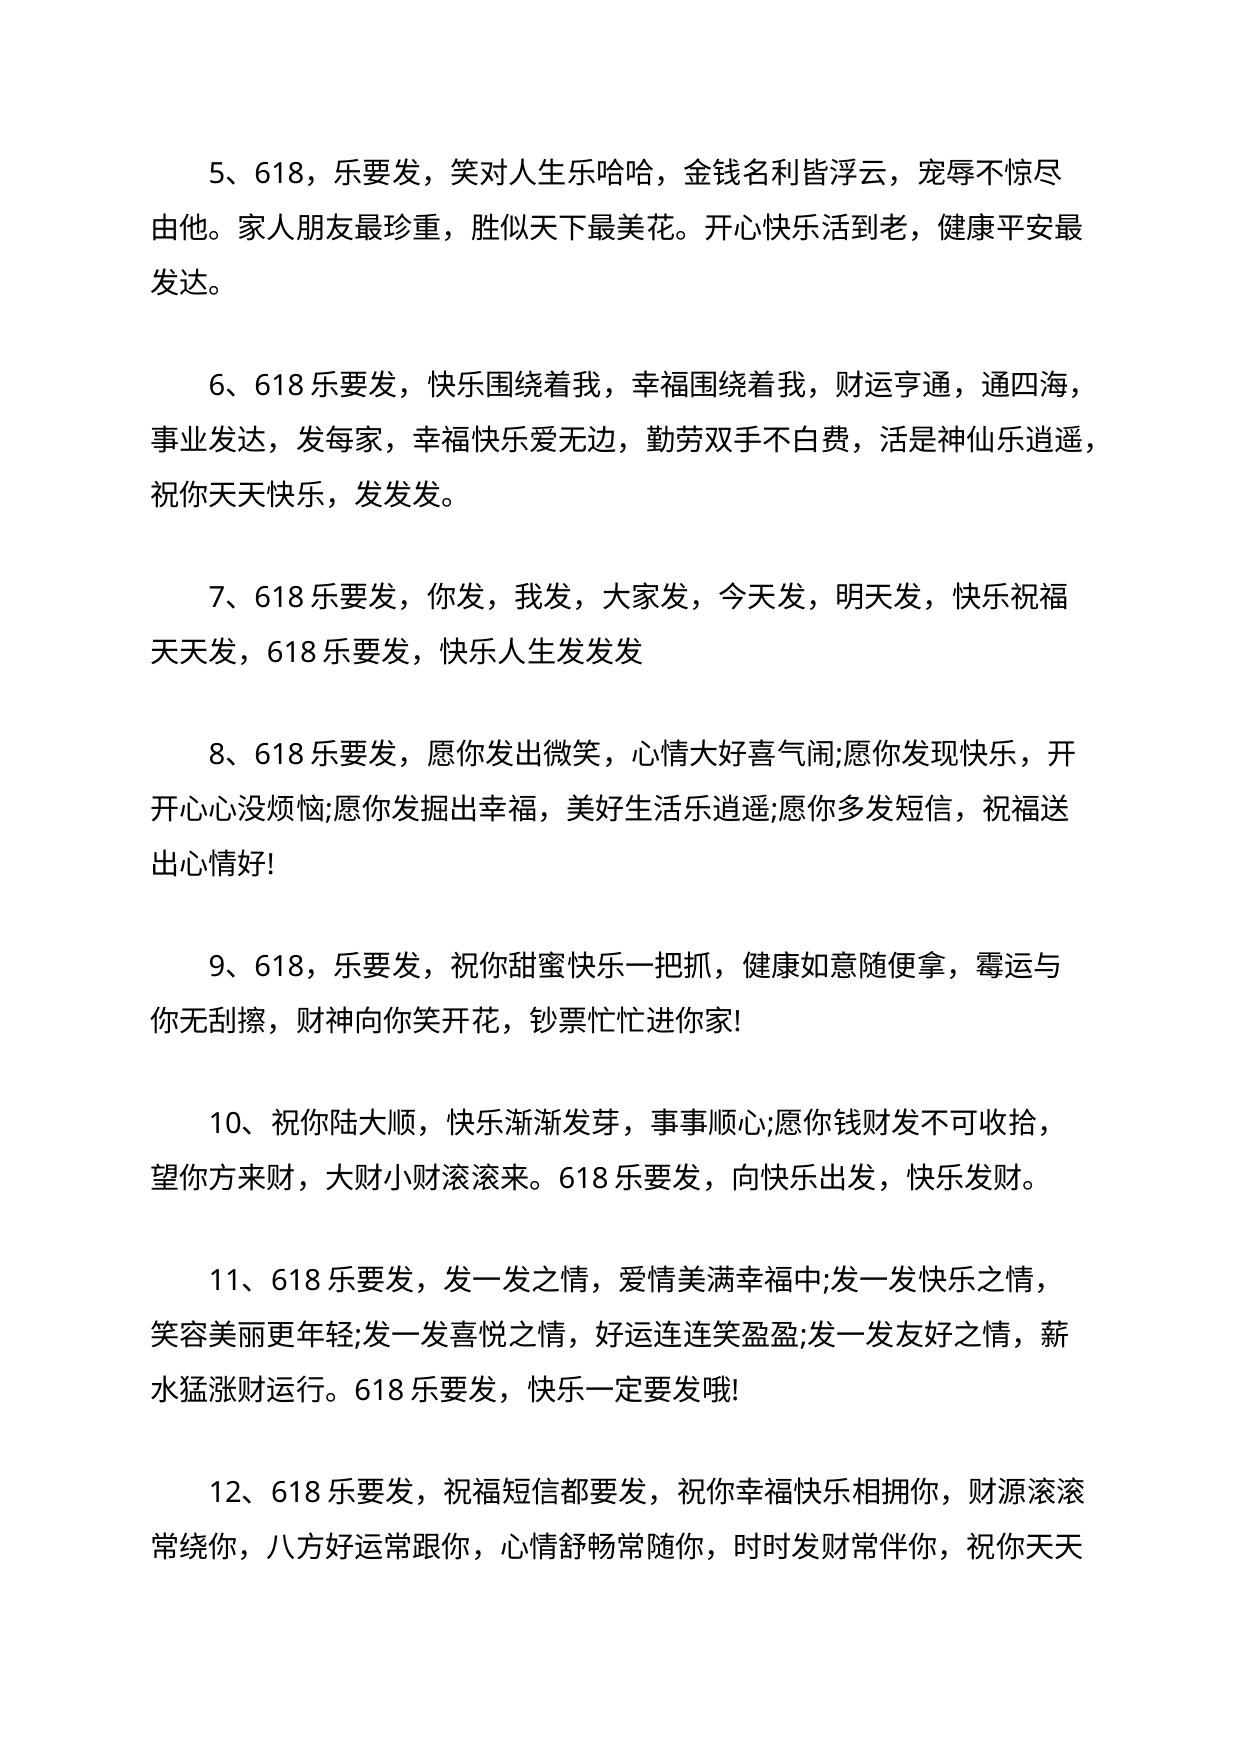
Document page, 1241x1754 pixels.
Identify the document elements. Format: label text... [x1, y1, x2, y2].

text 5、618，乐要发，笑对人生乐哈哈，金钱名利皆浮云，宠辱不惊尽由他。家人朋友最珍重，胜似天下最美花。开心快乐活到老，健康平安最发达。 [150, 150, 1090, 302]
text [150, 1468, 1090, 1566]
text 6、618乐要发，快乐围绕着我，幸福围绕着我，财运亨通，通四海，事业发达，发每家，幸福快乐爱无边，勤劳双手不白费，活是神仙乐逍遥，祝你天天快乐，发发发。 [150, 362, 1090, 514]
text 7、618乐要发，你发，我发，大家发，今天发，明天发，快乐祝福天天发，618乐要发，快乐人生发发发 [150, 573, 1090, 671]
text 8、618乐要发，愿你发出微笑，心情大好喜气闹;愿你发现快乐，开开心心没烦恼;愿你发掘出幸福，美好生活乐逍遥;愿你多发短信，祝福送出心情好! [150, 730, 1090, 883]
text 11、618乐要发，发一发之情，爱情美满幸福中;发一发快乐之情，笑容美丽更年轻;发一发喜悦之情，好运连连笑盈盈;发一发友好之情，薪水猛涨财运行。618乐要发，快乐一定要发哦! [150, 1256, 1090, 1409]
text 10、祝你陆大顺，快乐渐渐发芽，事事顺心;愿你钱财发不可收拾，望你方来财，大财小财滚滚来。618乐要发，向快乐出发，快乐发财。 [150, 1099, 1090, 1197]
text 9、618，乐要发，祝你甜蜜快乐一把抓，健康如意随便拿，霉运与你无刮擦，财神向你笑开花，钞票忙忙进你家! [150, 942, 1090, 1040]
